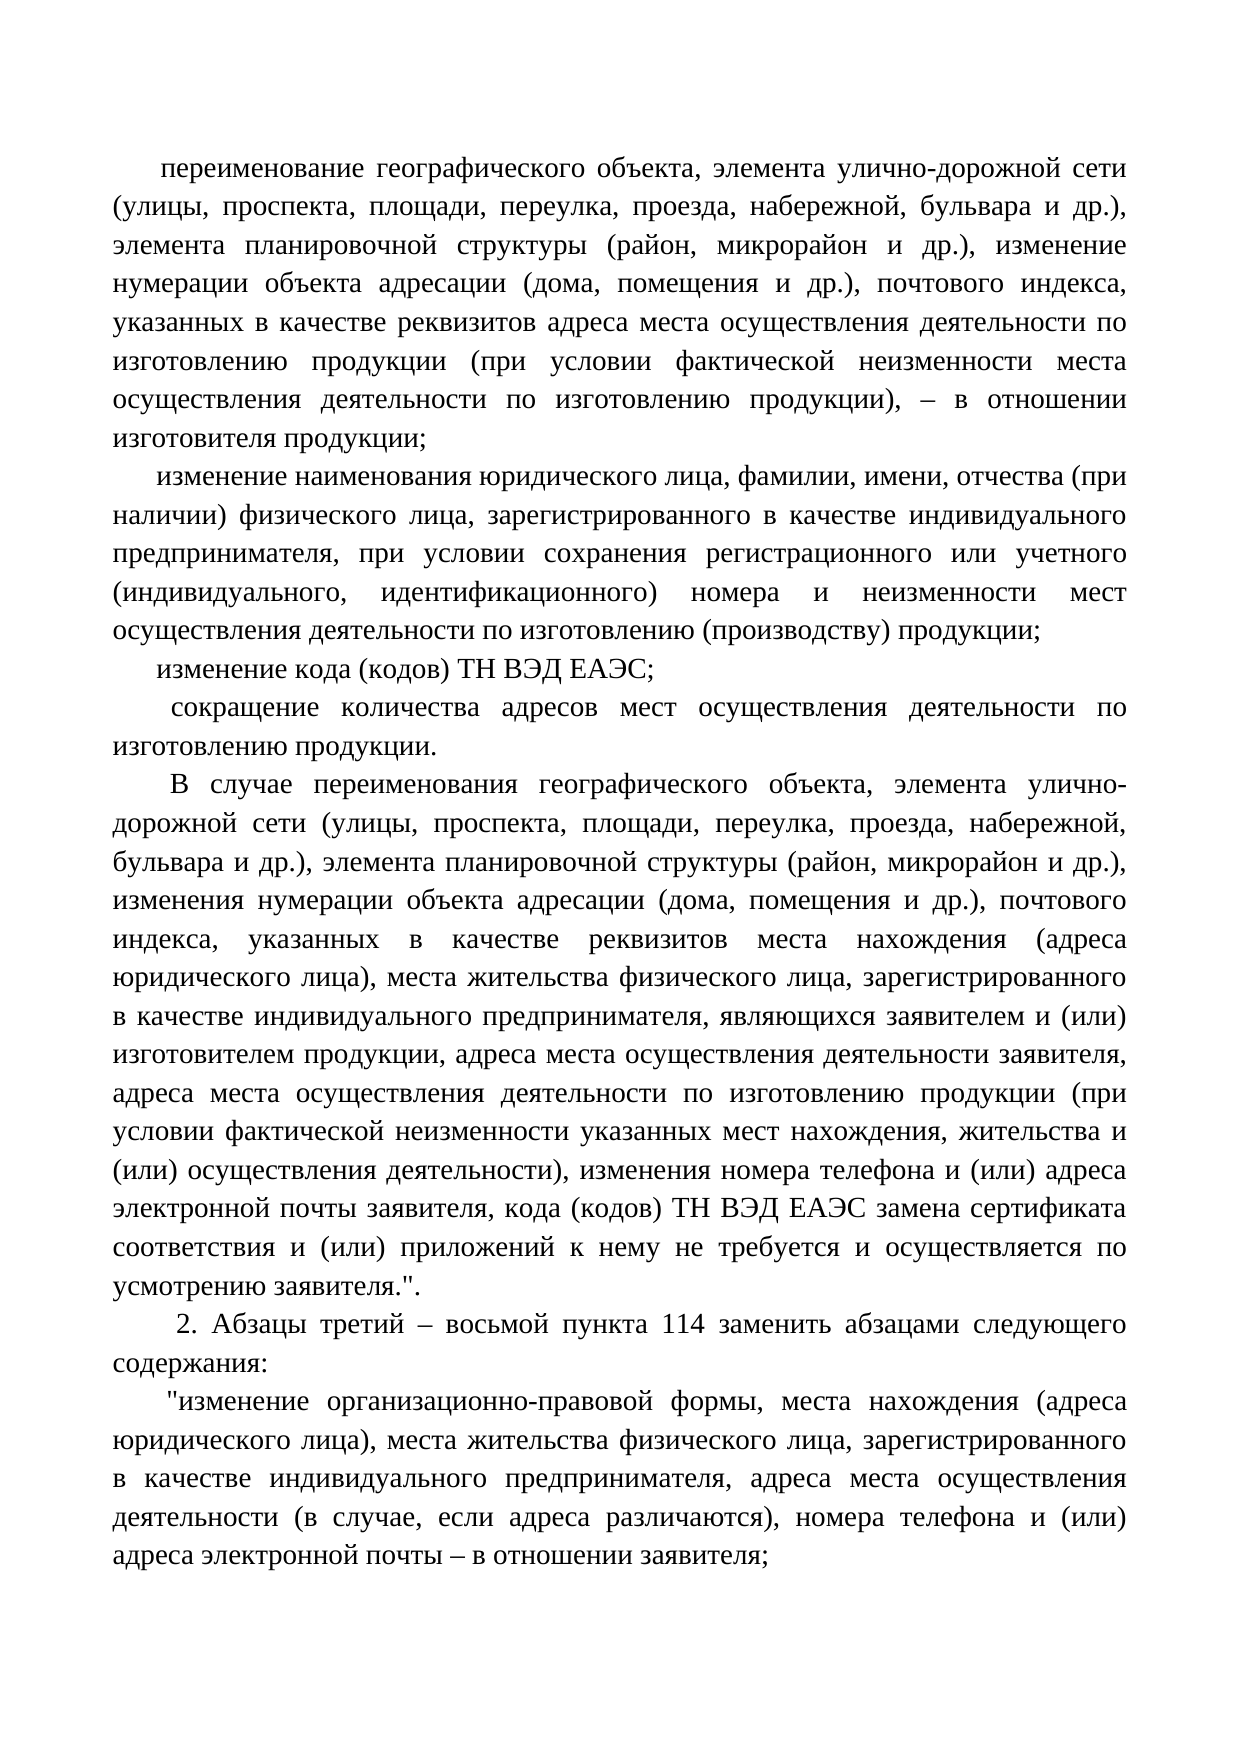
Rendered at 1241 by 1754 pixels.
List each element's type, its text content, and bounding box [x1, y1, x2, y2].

text сокращение количества адресов мест осуществления деятельности по изготовлению продукции. [112, 689, 1128, 762]
text переименование географического объекта, элемента улично-дорожной сети (улицы, проспекта, площади, переулка, проезда, набережной, бульвара и др.), элемента планировочной структуры (район, микрорайон и др.), изменение нумерации объекта адресации (дома, помещения и др.), почтового индекса, указанных в качестве реквизитов адреса места осуществления деятельности по изготовлению продукции (при условии фактической неизменности места осуществления деятельности по изготовлению продукции), – в отношении изготовителя продукции; [112, 150, 1128, 453]
text "изменение организационно-правовой формы, места нахождения (адреса юридического лица), места жительства физического лица, зарегистрированного в качестве индивидуального предпринимателя, адреса места осуществления деятельности (в случае, если адреса различаются), номера телефона и (или) адреса электронной почты – в отношении заявителя; [112, 1383, 1128, 1571]
text В случае переименования географического объекта, элемента улично-дорожной сети (улицы, проспекта, площади, переулка, проезда, набережной, бульвара и др.), элемента планировочной структуры (район, микрорайон и др.), изменения нумерации объекта адресации (дома, помещения и др.), почтового индекса, указанных в качестве реквизитов места нахождения (адреса юридического лица), места жительства физического лица, зарегистрированного в качестве индивидуального предпринимателя, являющихся заявителем и (или) изготовителем продукции, адреса места осуществления деятельности заявителя, адреса места осуществления деятельности по изготовлению продукции (при условии фактической неизменности указанных мест нахождения, жительства и (или) осуществления деятельности), изменения номера телефона и (или) адреса электронной почты заявителя, кода (кодов) ТН ВЭД ЕАЭС замена сертификата соответствия и (или) приложений к нему не требуется и осуществляется по усмотрению заявителя.". [112, 767, 1128, 1301]
text 2. Абзацы третий – восьмой пункта 114 заменить абзацами следующего содержания: [112, 1306, 1128, 1378]
text изменение наименования юридического лица, фамилии, имени, отчества (при наличии) физического лица, зарегистрированного в качестве индивидуального предпринимателя, при условии сохранения регистрационного или учетного (индивидуального, идентификационного) номера и неизменности мест осуществления деятельности по изготовлению (производству) продукции; [112, 458, 1128, 646]
text изменение кода (кодов) ТН ВЭД ЕАЭС; [112, 651, 1128, 684]
